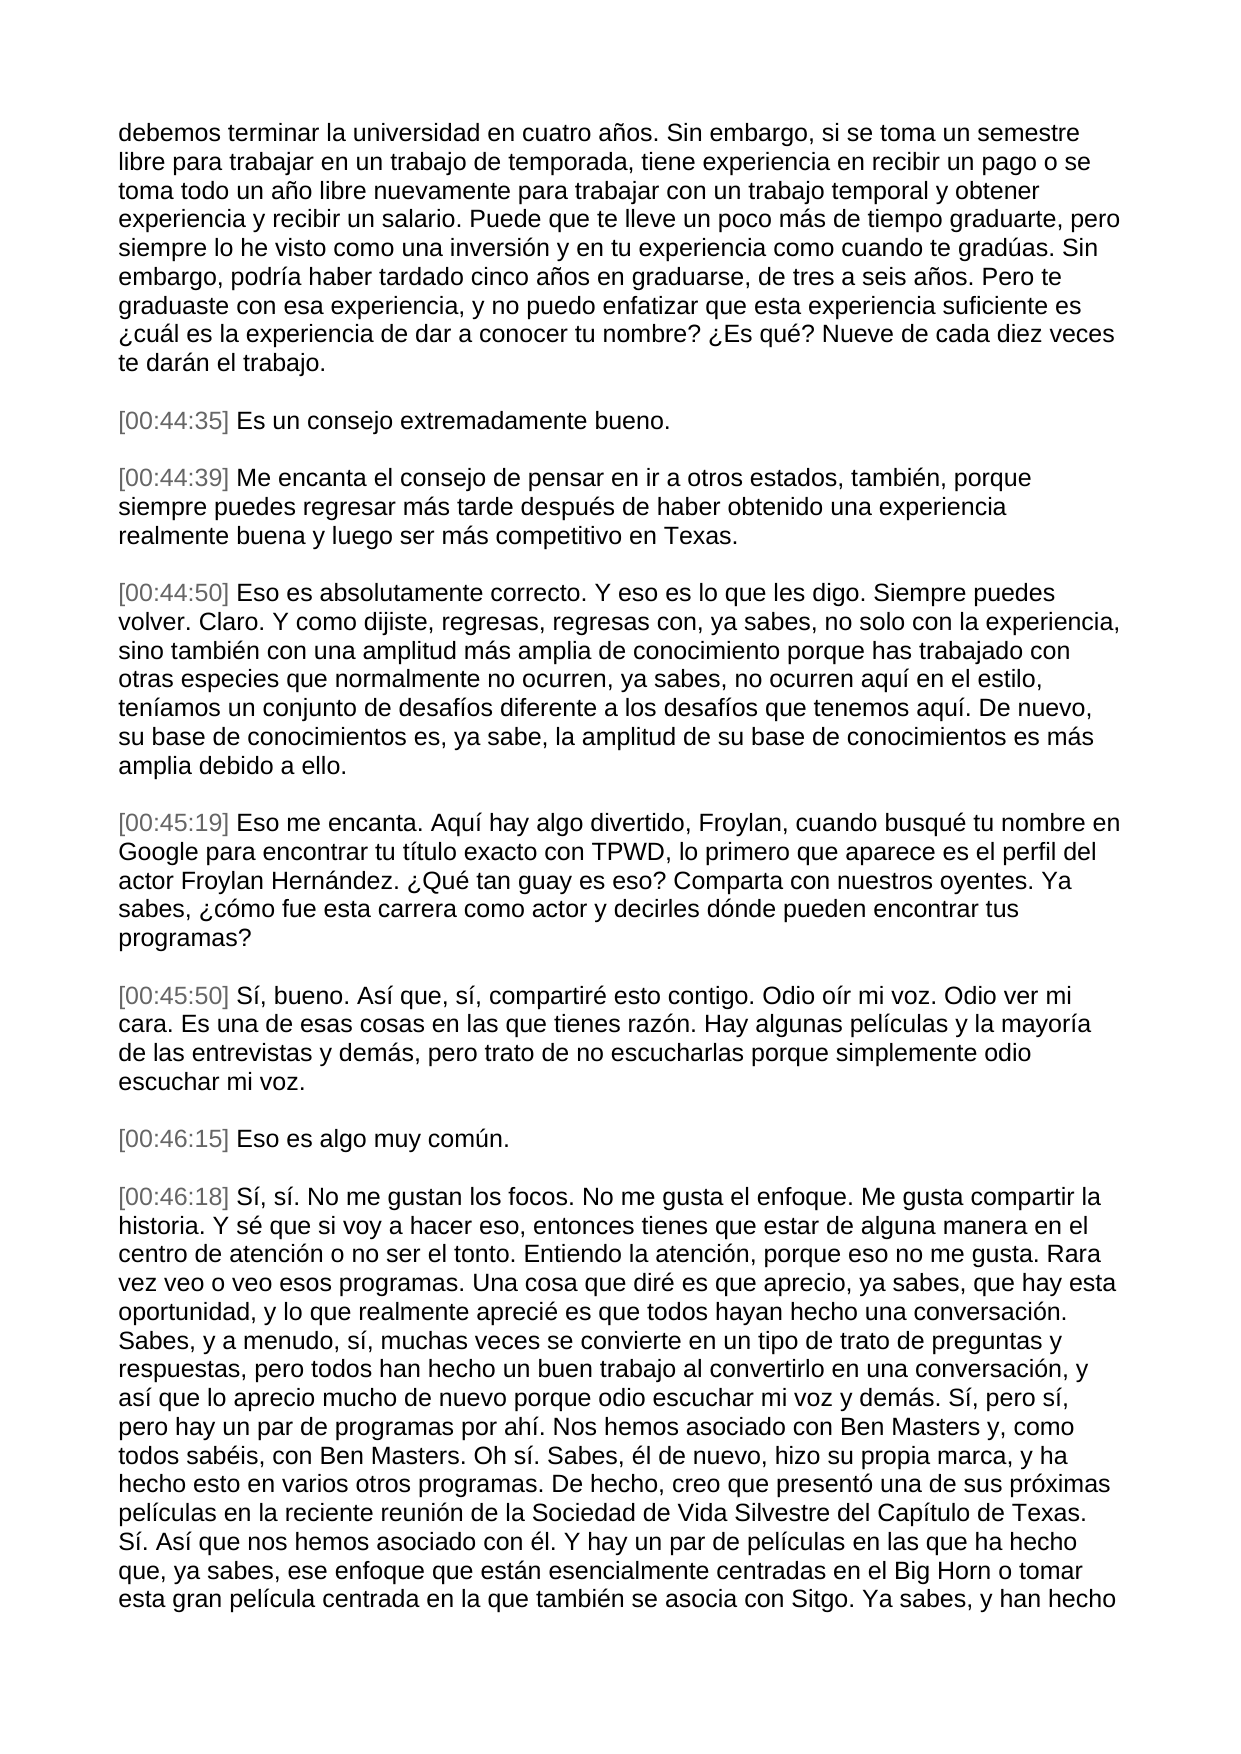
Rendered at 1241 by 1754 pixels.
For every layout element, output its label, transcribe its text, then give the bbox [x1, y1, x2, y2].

text [00:44:39] Me encanta el consejo de pensar en ir a otros estados, también, porque siempre puedes regresar más tarde después de haber obtenido una experiencia realmente buena y luego ser más competitivo en Texas. [118, 463, 1122, 549]
text [00:46:15] Eso es algo muy común. [118, 1124, 1122, 1153]
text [118, 118, 1122, 377]
text [00:44:50] Eso es absolutamente correcto. Y eso es lo que les digo. Siempre puedes volver. Claro. Y como dijiste, regresas, regresas con, ya sabes, no solo con la experiencia, sino también con una amplitud más amplia de conocimiento porque has trabajado con otras especies que normalmente no ocurren, ya sabes, no ocurren aquí en el estilo, teníamos un conjunto de desafíos diferente a los desafíos que tenemos aquí. De nuevo, su base de conocimientos es, ya sabe, la amplitud de su base de conocimientos es más amplia debido a ello. [118, 578, 1122, 779]
text [00:44:35] Es un consejo extremadamente bueno. [118, 406, 1122, 434]
text [00:45:50] Sí, bueno. Así que, sí, compartiré esto contigo. Odio oír mi voz. Odio ver mi cara. Es una de esas cosas en las que tienes razón. Hay algunas películas y la mayoría de las entrevistas y demás, pero trato de no escucharlas porque simplemente odio escuchar mi voz. [118, 981, 1122, 1096]
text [118, 1182, 1122, 1613]
text [00:45:19] Eso me encanta. Aquí hay algo divertido, Froylan, cuando busqué tu nombre en Google para encontrar tu título exacto con TPWD, lo primero que aparece es el perfil del actor Froylan Hernández. ¿Qué tan guay es eso? Comparta con nuestros oyentes. Ya sabes, ¿cómo fue esta carrera como actor y decirles dónde pueden encontrar tus programas? [118, 808, 1122, 952]
